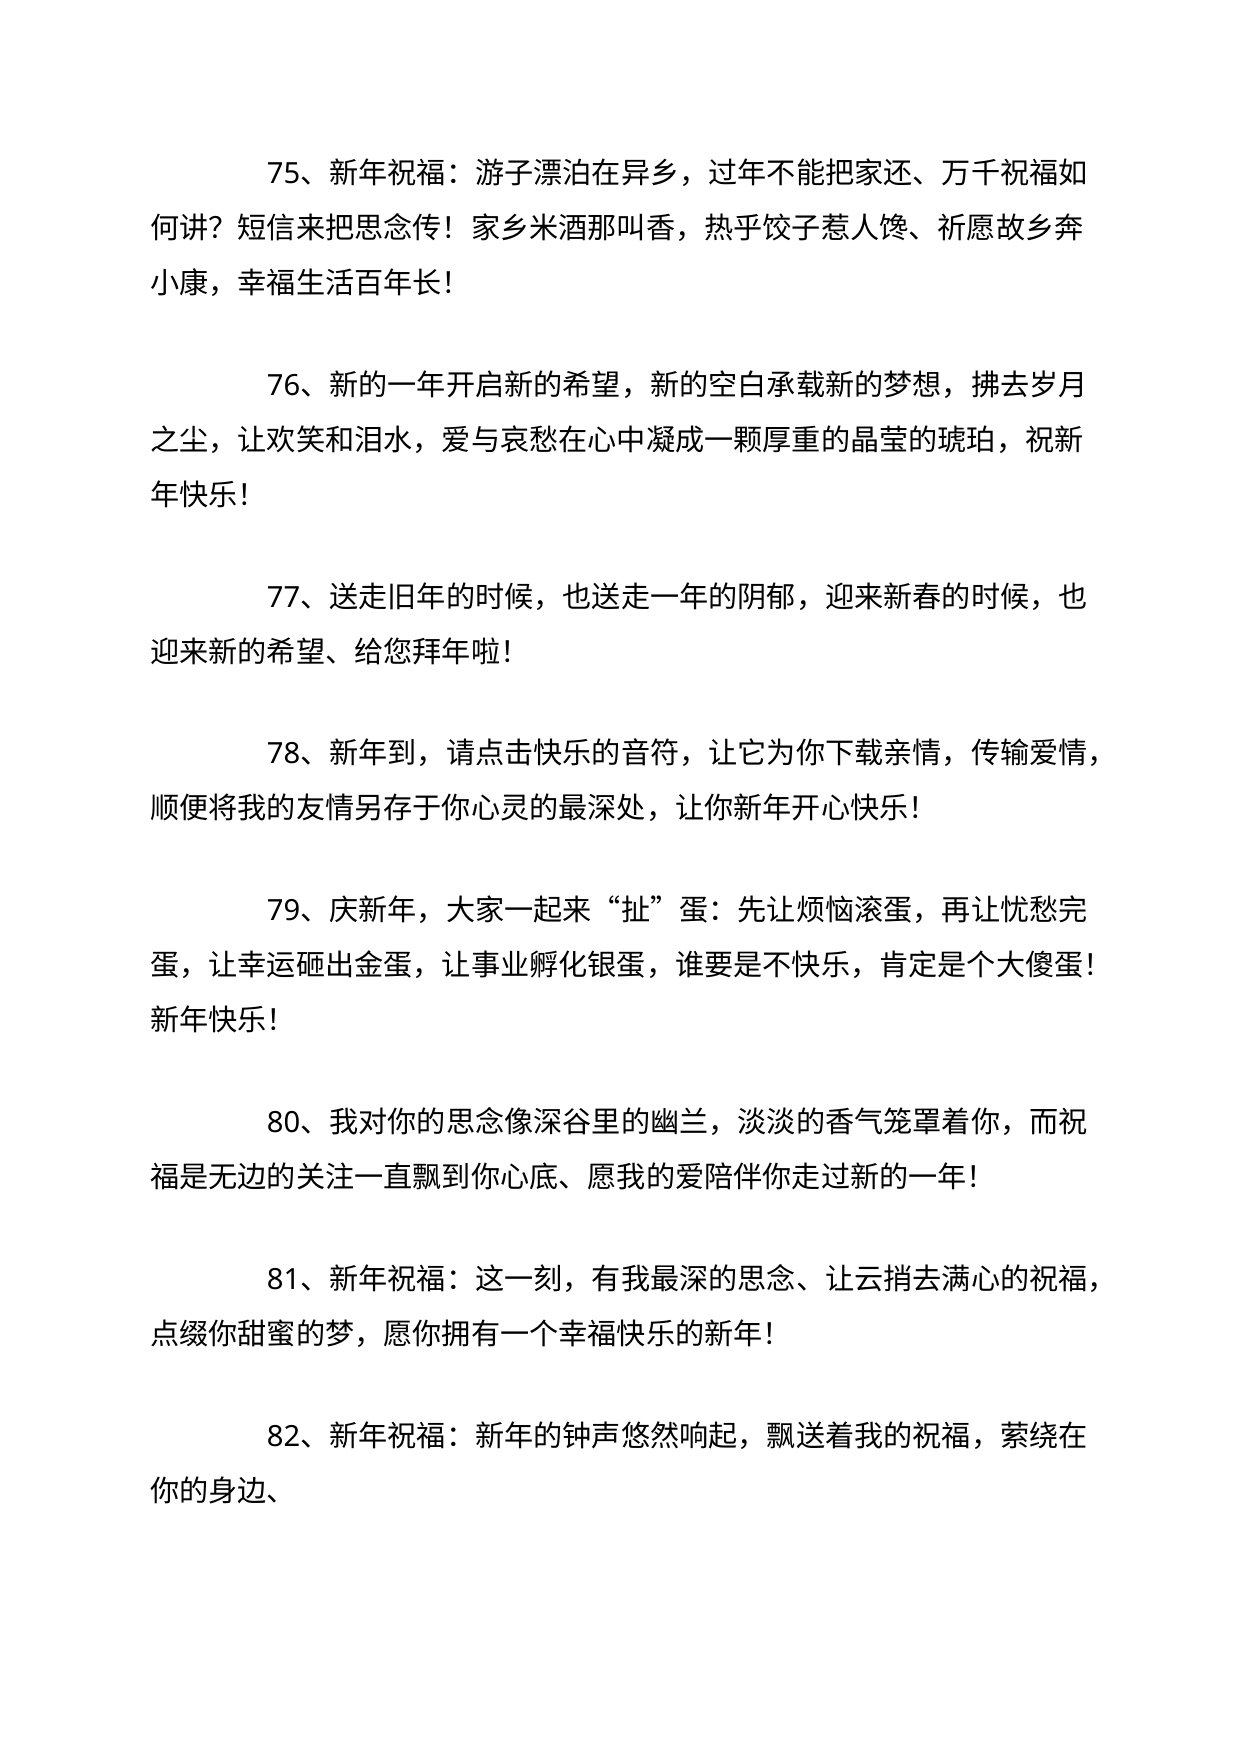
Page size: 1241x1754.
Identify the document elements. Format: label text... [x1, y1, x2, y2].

text 81、新年祝福：这一刻，有我最深的思念、让云捎去满心的祝福，点缀你甜蜜的梦，愿你拥有一个幸福快乐的新年！ [150, 1255, 1090, 1353]
text 79、庆新年，大家一起来“扯”蛋：先让烦恼滚蛋，再让忧愁完蛋，让幸运砸出金蛋，让事业孵化银蛋，谁要是不快乐，肯定是个大傻蛋！新年快乐！ [150, 887, 1090, 1039]
text 76、新的一年开启新的希望，新的空白承载新的梦想，拂去岁月之尘，让欢笑和泪水，爱与哀愁在心中凝成一颗厚重的晶莹的琥珀，祝新年快乐！ [150, 362, 1090, 514]
text 77、送走旧年的时候，也送走一年的阴郁，迎来新春的时候，也迎来新的希望、给您拜年啦！ [150, 573, 1090, 671]
text 82、新年祝福：新年的钟声悠然响起，飘送着我的祝福，萦绕在你的身边、 [150, 1412, 1090, 1509]
text 78、新年到，请点击快乐的音符，让它为你下载亲情，传输爱情，顺便将我的友情另存于你心灵的最深处，让你新年开心快乐！ [150, 730, 1090, 827]
text 80、我对你的思念像深谷里的幽兰，淡淡的香气笼罩着你，而祝福是无边的关注一直飘到你心底、愿我的爱陪伴你走过新的一年！ [150, 1098, 1090, 1196]
text 75、新年祝福：游子漂泊在异乡，过年不能把家还、万千祝福如何讲？短信来把思念传！家乡米酒那叫香，热乎饺子惹人馋、祈愿故乡奔小康，幸福生活百年长！ [150, 150, 1090, 302]
